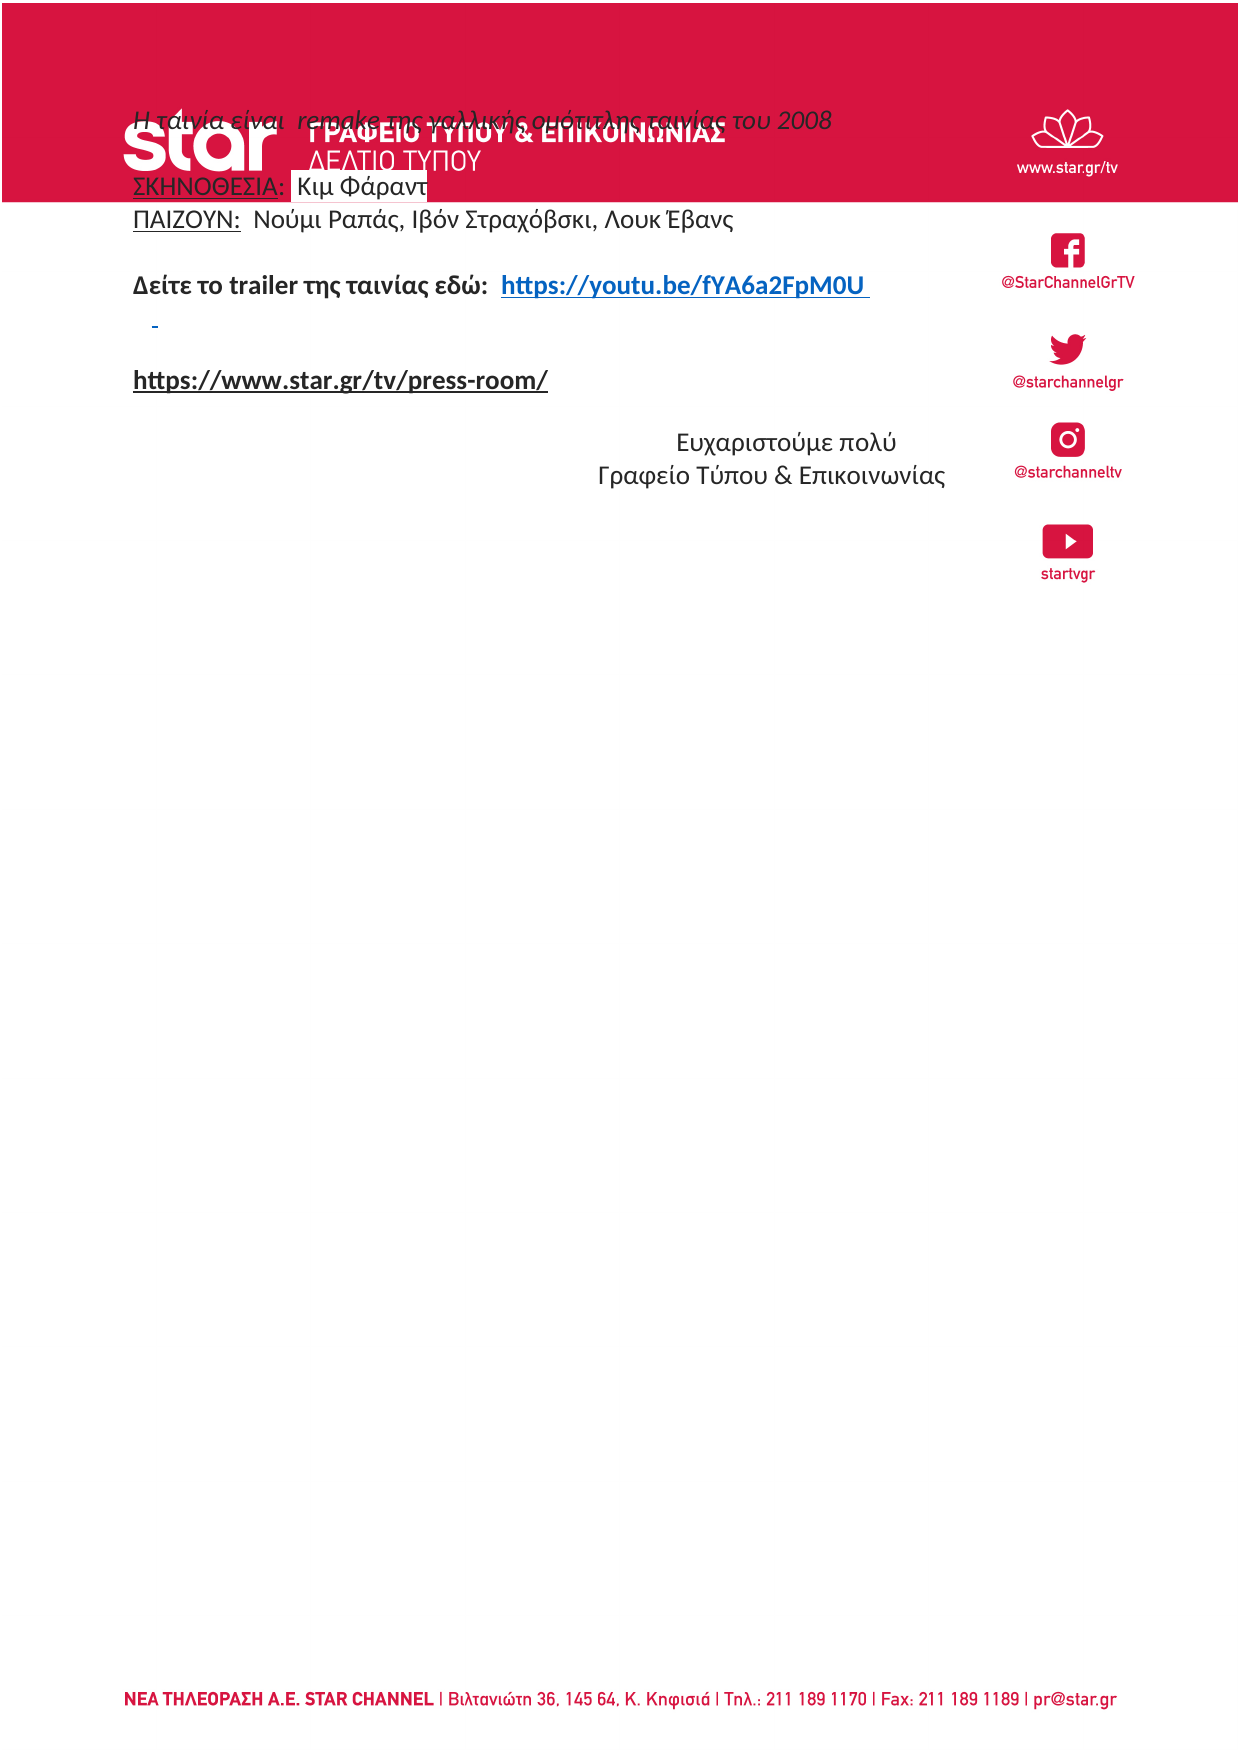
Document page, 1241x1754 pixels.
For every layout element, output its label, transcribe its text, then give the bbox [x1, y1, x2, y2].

text Δείτε το trailer της ταινίας εδώ: https://youtu.be/fYA6a2FpM0U [133, 268, 946, 302]
text ΣΚΗΝΟΘΕΣΙΑ: Κιμ Φάραντ [133, 169, 946, 202]
picture [2, 3, 1238, 1750]
text ΠΑΙΖΟΥΝ: Νούμι Ραπάς, Ιβόν Στραχόβσκι, Λουκ Έβανς [133, 202, 946, 236]
text https://www.star.gr/tv/press-room/ [133, 363, 946, 396]
text Ευχαριστούμε πολύ Γραφείο Τύπου & Επικοινωνίας [133, 425, 946, 491]
text Η ταινία είναι remake της γαλλικής ομότιτλης ταινίας του 2008 [133, 103, 946, 136]
